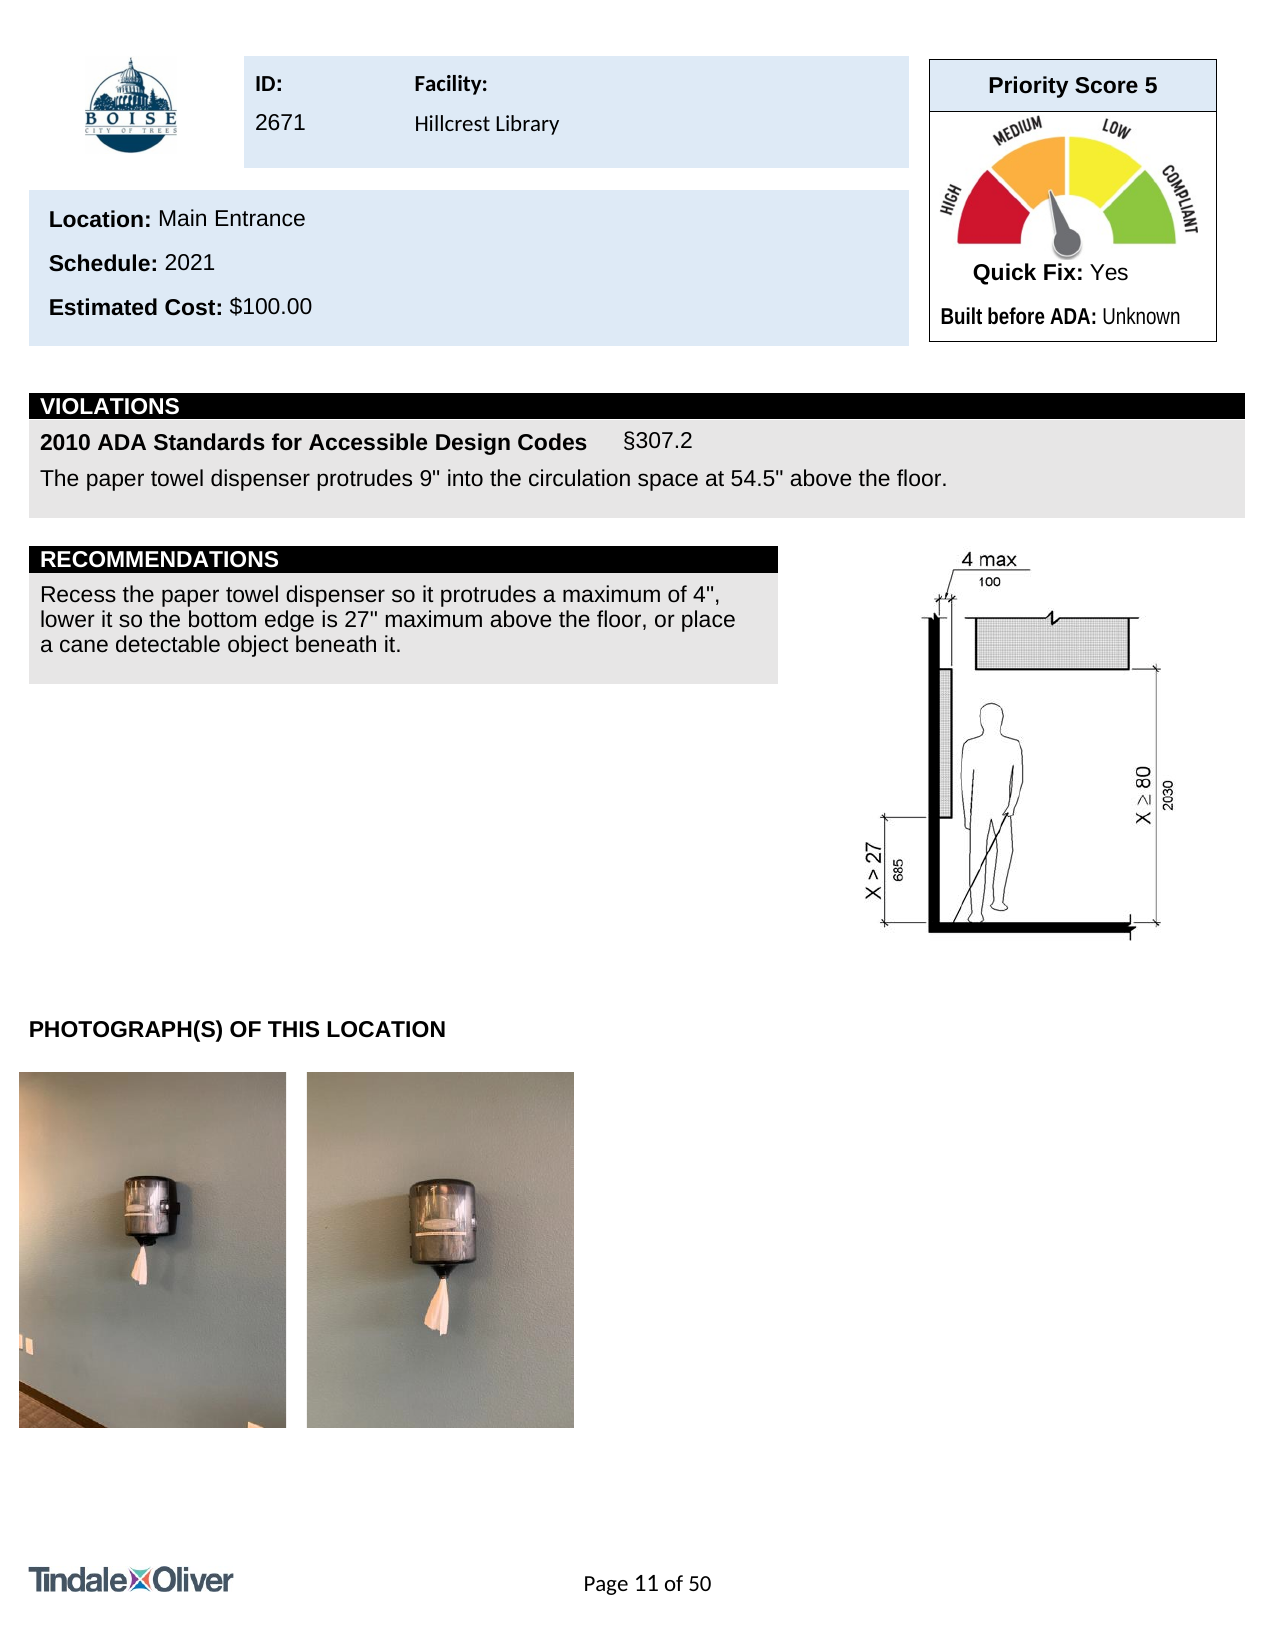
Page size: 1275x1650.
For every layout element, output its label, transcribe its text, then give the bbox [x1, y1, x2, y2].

table_header [29, 56, 243, 168]
subtitle PHOTOGRAPH(S) OF THIS LOCATION [28, 1016, 1246, 1042]
picture [306, 1072, 574, 1428]
table_cell Recess the paper towel dispenser so it protrudes a maximum of 4", lower it so the bottom edge is 27" maximum above the floor, or place a cane detectable object beneath it. [29, 573, 778, 684]
table_header VIOLATIONS [29, 393, 1245, 419]
table_header Facility: Hillcrest Library [403, 56, 909, 168]
picture [864, 546, 1176, 941]
table_header RECOMMENDATIONS [29, 546, 778, 573]
table_header ID: 2671 [244, 56, 403, 168]
picture [938, 112, 1202, 260]
table_cell 2010 ADA Standards for Accessible Design Codes §307.2 The paper towel dispenser protrudes 9" into the circulation space at 54.5" above the floor. [29, 420, 1245, 518]
table_header Priority Score 5 [930, 60, 1216, 111]
table_header Location: Main Entrance Schedule: 2021 Estimated Cost: $100.00 [29, 190, 909, 346]
picture [84, 56, 178, 154]
picture [28, 1566, 234, 1592]
table_cell Quick Fix: Yes Built before ADA: Unknown [930, 112, 1216, 341]
picture [19, 1072, 287, 1428]
